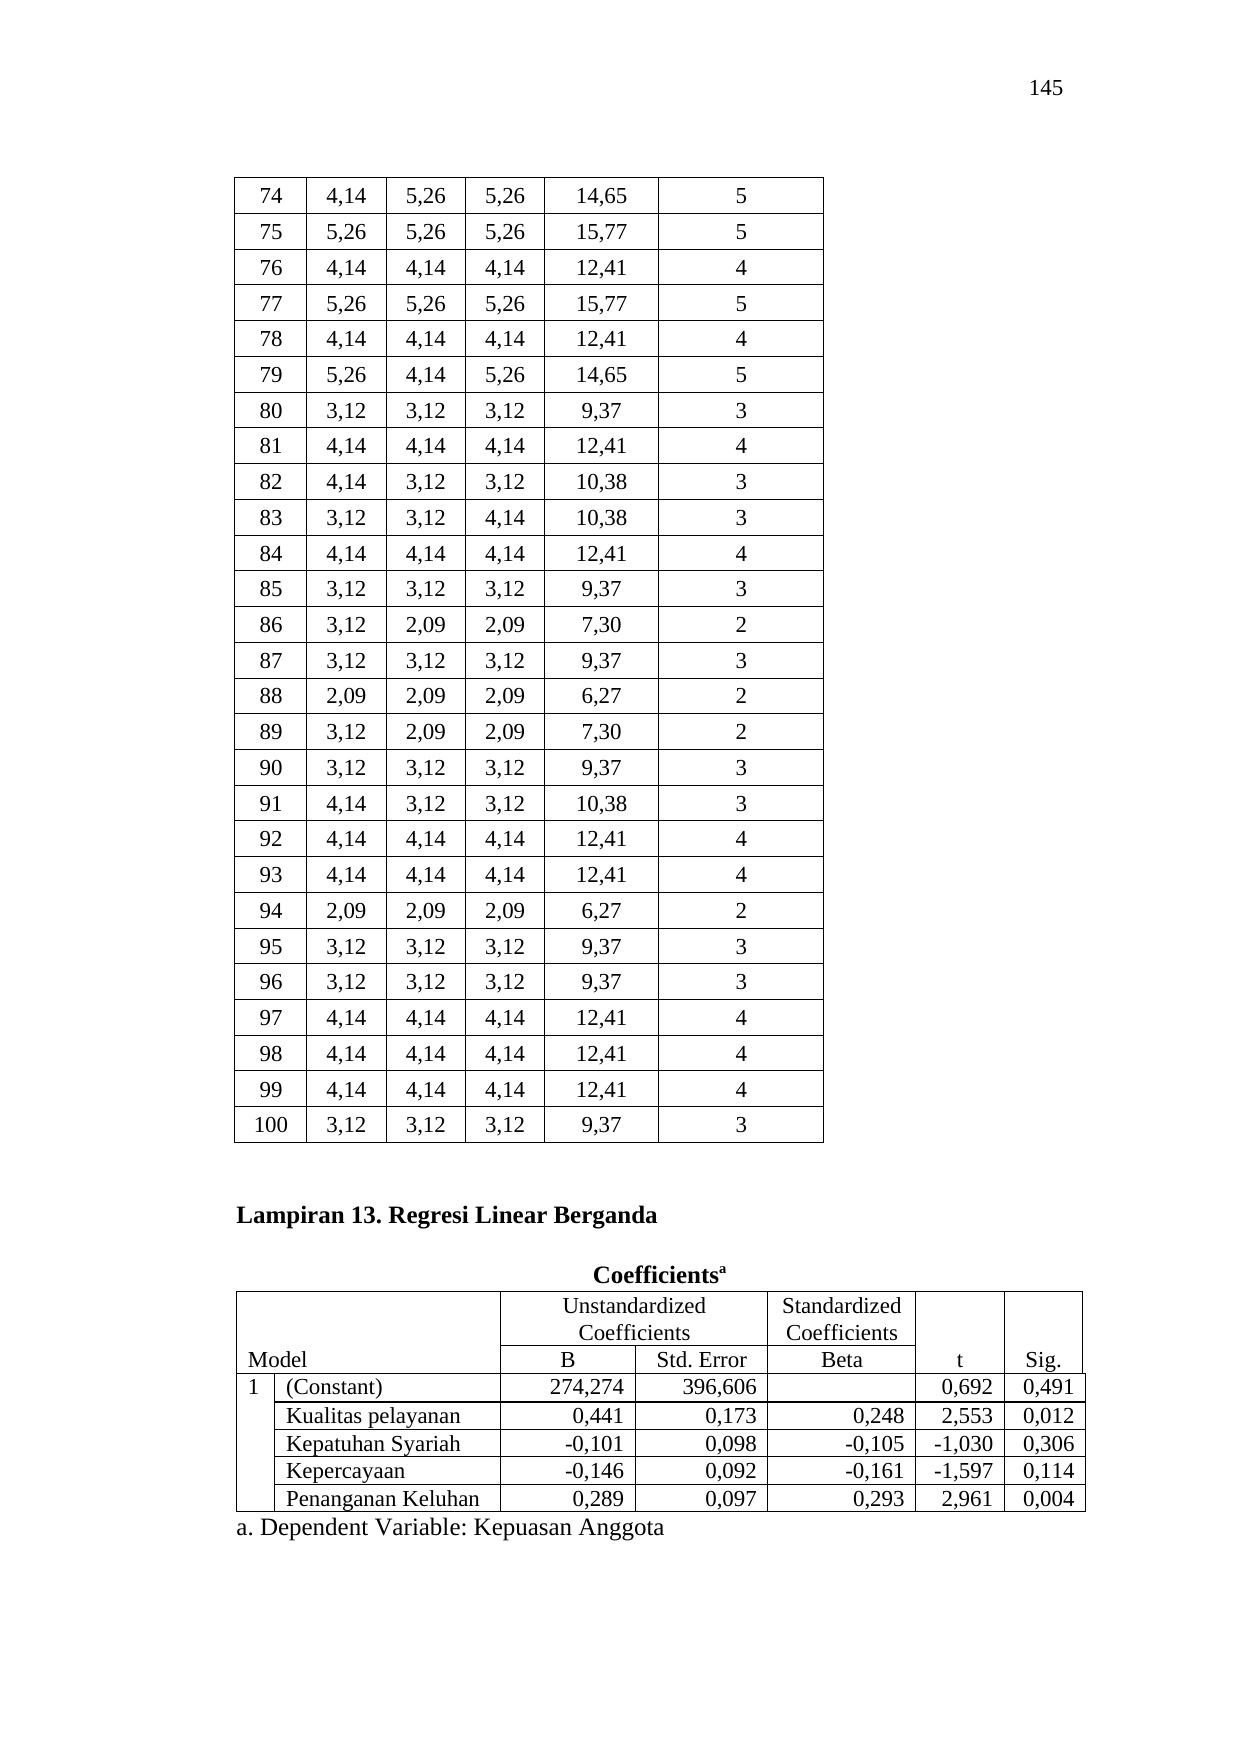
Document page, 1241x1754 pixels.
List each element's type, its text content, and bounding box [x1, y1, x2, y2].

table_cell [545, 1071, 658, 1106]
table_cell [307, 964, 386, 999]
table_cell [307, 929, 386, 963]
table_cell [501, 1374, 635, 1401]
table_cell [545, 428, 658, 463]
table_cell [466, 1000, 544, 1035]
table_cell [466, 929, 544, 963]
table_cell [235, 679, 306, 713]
text Lampiran 13. Regresi Linear Berganda [236, 1200, 1063, 1229]
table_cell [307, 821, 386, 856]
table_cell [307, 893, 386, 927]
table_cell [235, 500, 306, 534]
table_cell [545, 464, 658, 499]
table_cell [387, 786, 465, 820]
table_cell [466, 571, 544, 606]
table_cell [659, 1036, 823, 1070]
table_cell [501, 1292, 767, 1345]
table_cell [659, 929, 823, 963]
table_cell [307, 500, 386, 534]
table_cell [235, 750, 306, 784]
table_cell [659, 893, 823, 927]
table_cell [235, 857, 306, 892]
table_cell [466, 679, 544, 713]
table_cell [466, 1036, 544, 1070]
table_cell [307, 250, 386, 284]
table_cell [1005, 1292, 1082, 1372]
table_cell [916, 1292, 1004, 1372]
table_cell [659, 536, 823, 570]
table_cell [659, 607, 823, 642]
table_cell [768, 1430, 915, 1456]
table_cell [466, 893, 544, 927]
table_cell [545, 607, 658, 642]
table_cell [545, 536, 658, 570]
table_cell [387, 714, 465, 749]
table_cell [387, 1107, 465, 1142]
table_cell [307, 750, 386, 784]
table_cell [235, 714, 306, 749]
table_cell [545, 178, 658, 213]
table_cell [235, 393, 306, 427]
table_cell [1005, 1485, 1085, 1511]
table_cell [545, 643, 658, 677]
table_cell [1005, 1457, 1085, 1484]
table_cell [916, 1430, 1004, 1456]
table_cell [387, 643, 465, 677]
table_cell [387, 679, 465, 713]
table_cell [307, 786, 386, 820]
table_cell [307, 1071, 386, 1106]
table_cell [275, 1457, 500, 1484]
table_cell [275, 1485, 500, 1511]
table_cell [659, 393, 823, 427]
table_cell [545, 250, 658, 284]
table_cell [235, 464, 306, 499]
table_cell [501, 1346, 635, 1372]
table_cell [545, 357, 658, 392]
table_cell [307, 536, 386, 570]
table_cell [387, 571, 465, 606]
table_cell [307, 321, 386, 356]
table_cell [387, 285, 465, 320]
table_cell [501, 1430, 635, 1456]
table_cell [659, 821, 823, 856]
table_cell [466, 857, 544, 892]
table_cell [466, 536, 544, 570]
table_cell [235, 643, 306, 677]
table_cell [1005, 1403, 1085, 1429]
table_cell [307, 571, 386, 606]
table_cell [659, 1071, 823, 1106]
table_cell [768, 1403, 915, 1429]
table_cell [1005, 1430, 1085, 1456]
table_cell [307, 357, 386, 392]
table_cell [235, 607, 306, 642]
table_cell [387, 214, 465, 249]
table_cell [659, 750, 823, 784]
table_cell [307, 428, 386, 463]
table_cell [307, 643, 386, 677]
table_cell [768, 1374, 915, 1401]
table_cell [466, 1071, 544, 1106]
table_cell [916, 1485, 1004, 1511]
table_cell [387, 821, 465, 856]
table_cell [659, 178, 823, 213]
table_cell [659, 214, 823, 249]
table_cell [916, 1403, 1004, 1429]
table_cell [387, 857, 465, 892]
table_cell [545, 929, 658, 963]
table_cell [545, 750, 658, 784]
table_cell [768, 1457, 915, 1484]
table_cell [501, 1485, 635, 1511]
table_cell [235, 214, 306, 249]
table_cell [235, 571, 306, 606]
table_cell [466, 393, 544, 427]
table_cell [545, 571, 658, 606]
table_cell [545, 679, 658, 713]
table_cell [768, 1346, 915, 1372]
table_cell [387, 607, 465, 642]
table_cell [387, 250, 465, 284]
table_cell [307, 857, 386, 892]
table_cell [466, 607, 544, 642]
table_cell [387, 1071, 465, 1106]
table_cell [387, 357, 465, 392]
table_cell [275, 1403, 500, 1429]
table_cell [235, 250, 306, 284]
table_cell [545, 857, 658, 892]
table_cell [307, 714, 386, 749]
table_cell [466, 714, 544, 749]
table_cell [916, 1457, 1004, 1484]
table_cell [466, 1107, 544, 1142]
text a. Dependent Variable: Kepuasan Anggota [236, 1512, 1063, 1541]
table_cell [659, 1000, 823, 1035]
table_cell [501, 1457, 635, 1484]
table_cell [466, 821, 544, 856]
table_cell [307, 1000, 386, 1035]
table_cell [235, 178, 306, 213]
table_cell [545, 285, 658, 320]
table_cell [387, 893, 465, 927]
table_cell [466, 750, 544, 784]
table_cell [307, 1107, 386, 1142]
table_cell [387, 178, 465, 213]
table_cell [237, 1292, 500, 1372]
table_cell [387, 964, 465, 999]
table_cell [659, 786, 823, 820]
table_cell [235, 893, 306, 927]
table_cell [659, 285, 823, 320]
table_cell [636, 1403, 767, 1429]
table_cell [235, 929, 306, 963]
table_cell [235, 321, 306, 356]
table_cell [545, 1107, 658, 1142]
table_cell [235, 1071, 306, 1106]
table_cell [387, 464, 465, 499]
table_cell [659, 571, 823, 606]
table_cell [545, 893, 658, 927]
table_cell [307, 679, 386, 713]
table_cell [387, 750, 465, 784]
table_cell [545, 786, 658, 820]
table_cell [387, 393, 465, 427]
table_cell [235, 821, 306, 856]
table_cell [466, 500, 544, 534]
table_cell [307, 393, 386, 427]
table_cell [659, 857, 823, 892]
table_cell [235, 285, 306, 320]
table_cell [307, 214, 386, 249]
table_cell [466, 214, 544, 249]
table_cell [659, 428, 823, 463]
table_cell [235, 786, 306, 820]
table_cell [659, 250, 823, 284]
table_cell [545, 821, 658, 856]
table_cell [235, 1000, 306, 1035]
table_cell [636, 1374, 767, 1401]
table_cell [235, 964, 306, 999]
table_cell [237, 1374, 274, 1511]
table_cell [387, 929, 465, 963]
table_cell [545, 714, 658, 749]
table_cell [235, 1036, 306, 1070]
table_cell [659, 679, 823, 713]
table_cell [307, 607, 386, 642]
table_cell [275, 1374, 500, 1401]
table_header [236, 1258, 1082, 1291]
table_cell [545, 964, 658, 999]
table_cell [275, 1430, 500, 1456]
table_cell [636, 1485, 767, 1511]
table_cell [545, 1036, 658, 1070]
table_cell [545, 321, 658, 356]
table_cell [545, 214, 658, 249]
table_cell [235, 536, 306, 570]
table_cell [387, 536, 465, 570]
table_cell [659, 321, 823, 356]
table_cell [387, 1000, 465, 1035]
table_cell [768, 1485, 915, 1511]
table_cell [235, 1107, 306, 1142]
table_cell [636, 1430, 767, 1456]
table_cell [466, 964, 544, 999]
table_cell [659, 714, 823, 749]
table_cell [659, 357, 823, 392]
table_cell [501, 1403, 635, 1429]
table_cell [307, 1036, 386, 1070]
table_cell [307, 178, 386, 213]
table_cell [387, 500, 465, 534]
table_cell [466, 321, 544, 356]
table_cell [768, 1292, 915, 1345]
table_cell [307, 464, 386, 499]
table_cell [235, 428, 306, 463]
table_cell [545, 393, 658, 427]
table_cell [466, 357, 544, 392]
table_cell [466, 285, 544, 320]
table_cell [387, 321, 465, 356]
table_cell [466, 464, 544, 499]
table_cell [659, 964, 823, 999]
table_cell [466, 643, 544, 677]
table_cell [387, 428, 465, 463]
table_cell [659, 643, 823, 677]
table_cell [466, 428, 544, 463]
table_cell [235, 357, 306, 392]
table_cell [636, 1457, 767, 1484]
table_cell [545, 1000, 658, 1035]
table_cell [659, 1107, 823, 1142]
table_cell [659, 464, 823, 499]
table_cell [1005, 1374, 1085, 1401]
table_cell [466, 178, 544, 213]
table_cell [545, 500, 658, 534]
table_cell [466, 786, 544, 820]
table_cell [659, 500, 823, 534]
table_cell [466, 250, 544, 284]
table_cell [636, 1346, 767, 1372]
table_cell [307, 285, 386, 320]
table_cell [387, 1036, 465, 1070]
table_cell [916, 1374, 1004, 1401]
